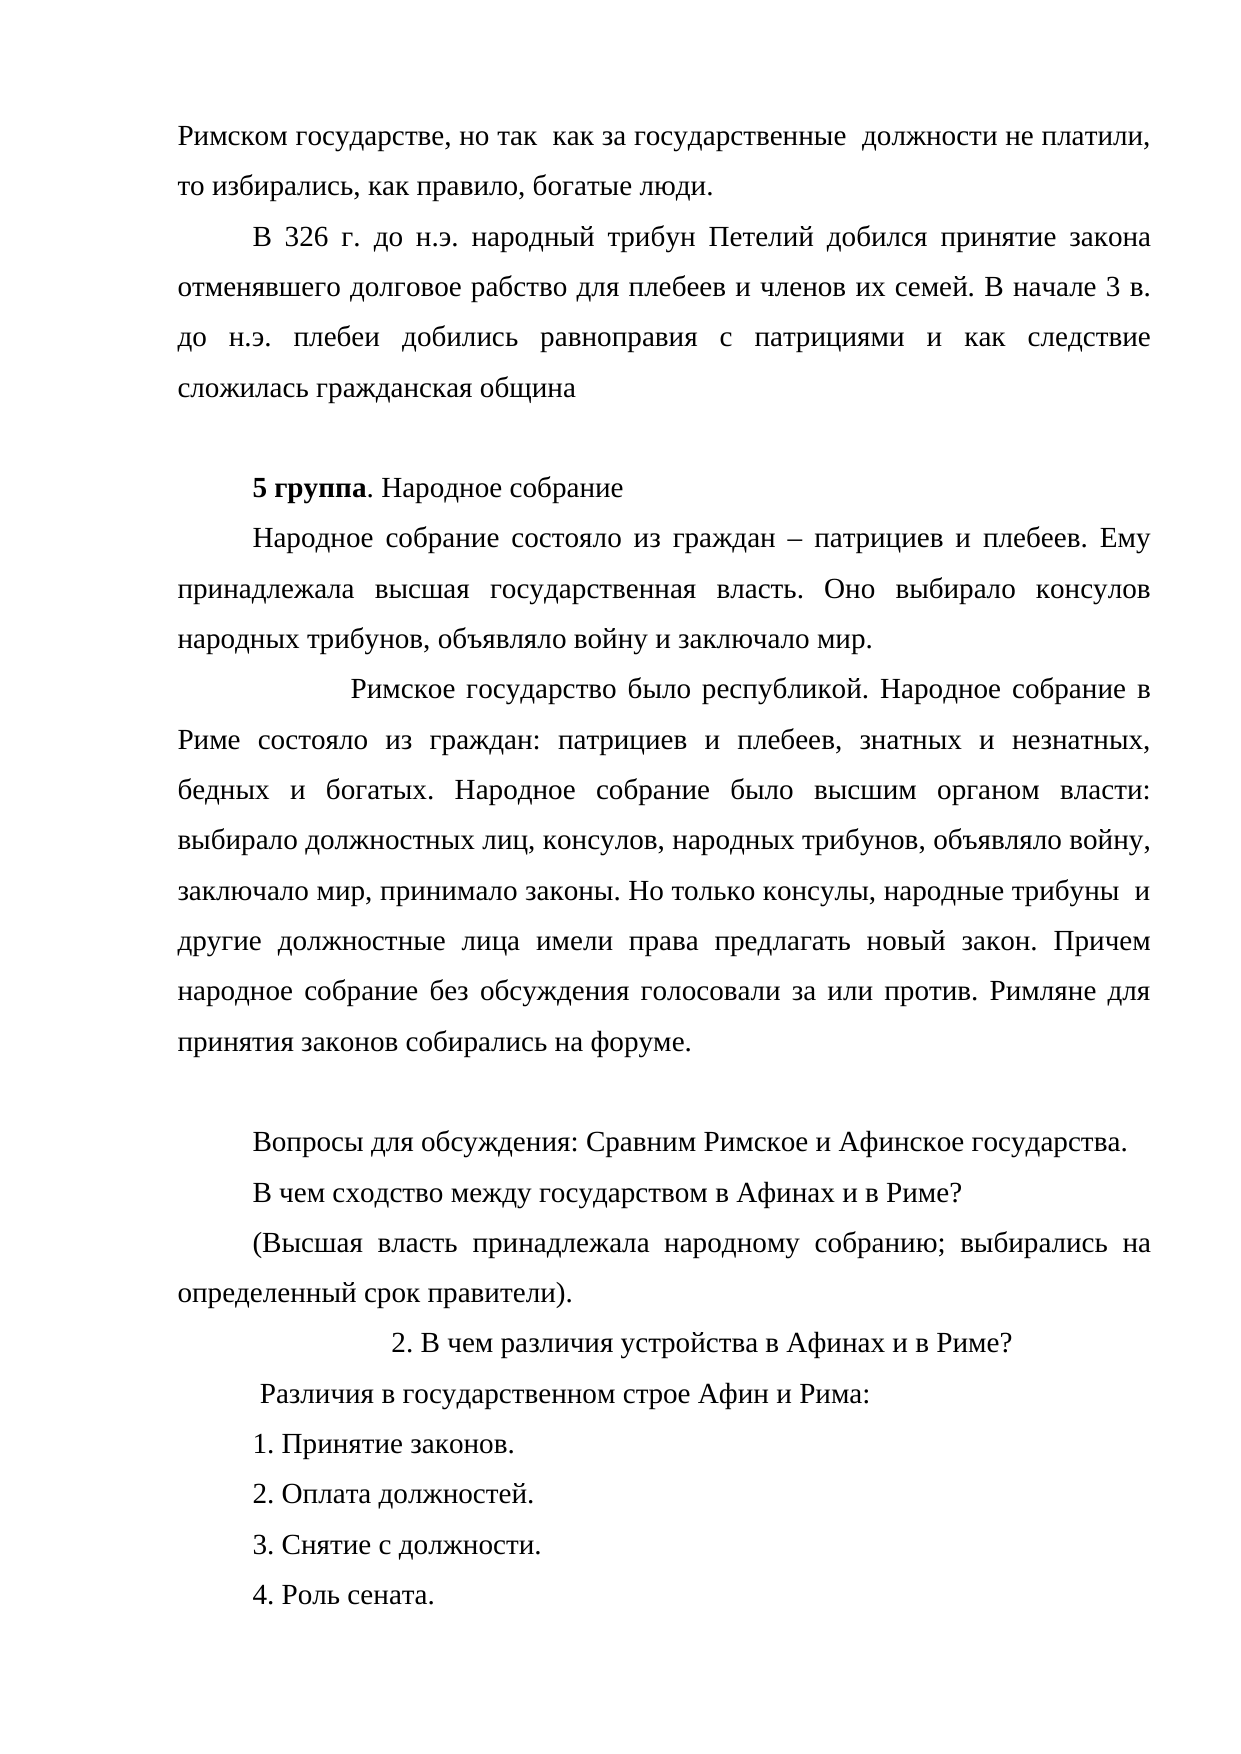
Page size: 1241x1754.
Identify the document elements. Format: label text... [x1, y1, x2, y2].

text 1. Принятие законов. [177, 1426, 1152, 1460]
text 4. Роль сената. [177, 1577, 1152, 1611]
text 2. Оплата должностей. [177, 1477, 1152, 1510]
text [177, 118, 1152, 202]
text 2. В чем различия устройства в Афинах и в Риме? [177, 1326, 1152, 1359]
text 5 группа. Народное собрание [177, 470, 1152, 504]
text (Высшая власть принадлежала народному собранию; выбирались на определенный срок правители). [177, 1225, 1152, 1309]
text Вопросы для обсуждения: Сравним Римское и Афинское государства. [177, 1124, 1152, 1158]
text В 326 г. до н.э. народный трибун Петелий добился принятие закона отменявшего долговое рабство для плебеев и членов их семей. В начале 3 в. до н.э. плебеи добились равноправия с патрициями и как следствие сложилась гражданская община [177, 219, 1152, 403]
text Различия в государственном строе Афин и Рима: [177, 1376, 1152, 1409]
text Народное собрание состояло из граждан – патрициев и плебеев. Ему принадлежала высшая государственная власть. Оно выбирало консулов народных трибунов, объявляло войну и заключало мир. [177, 521, 1152, 655]
text 3. Снятие с должности. [177, 1527, 1152, 1560]
text Римское государство было республикой. Народное собрание в Риме состояло из граждан: патрициев и плебеев, знатных и незнатных, бедных и богатых. Народное собрание было высшим органом власти: выбирало должностных лиц, консулов, народных трибунов, объявляло войну, заключало мир, принимало законы. Но только консулы, народные трибуны и другие должностные лица имели права предлагать новый закон. Причем народное собрание без обсуждения голосовали за или против. Римляне для принятия законов собирались на форуме. [177, 672, 1152, 1057]
text В чем сходство между государством в Афинах и в Риме? [177, 1175, 1152, 1208]
